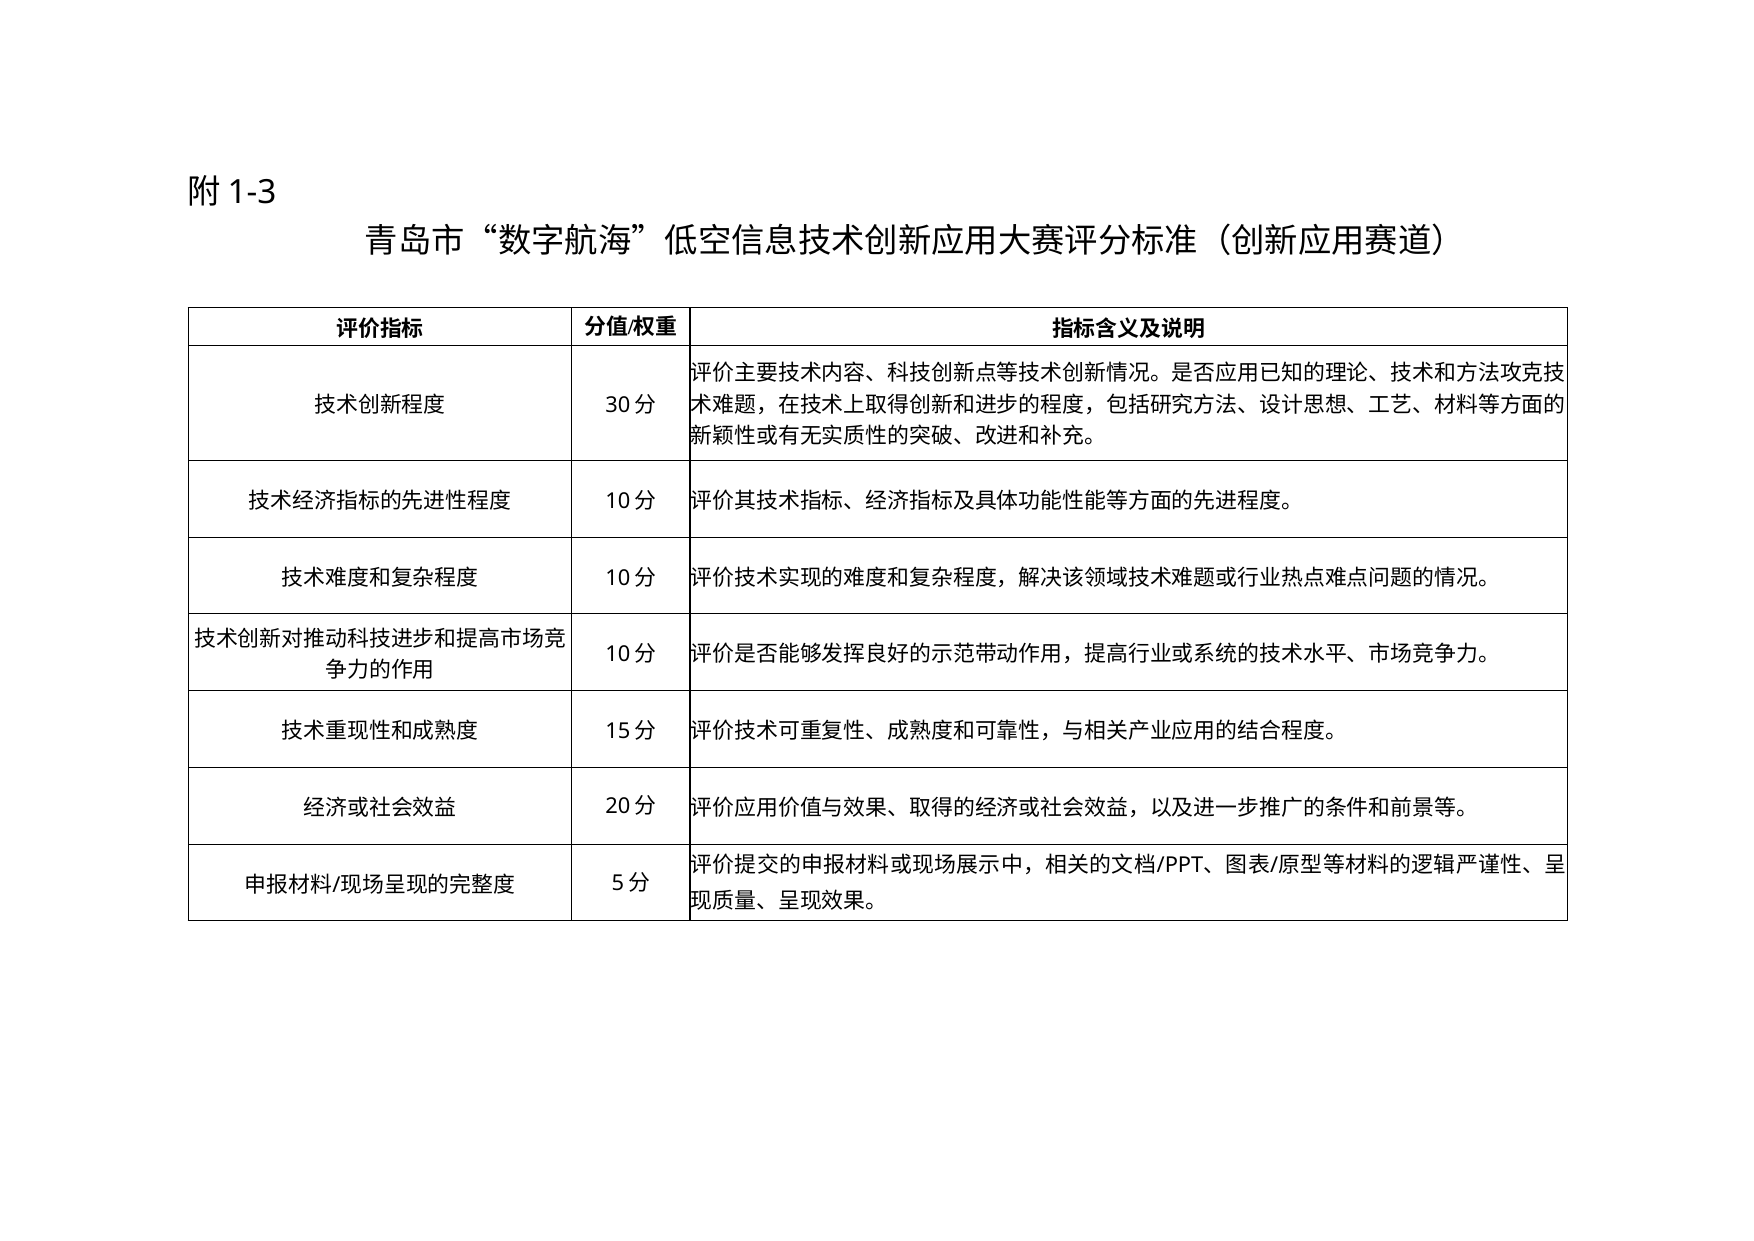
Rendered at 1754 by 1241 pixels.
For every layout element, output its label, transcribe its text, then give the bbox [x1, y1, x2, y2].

table_header 指标含义及说明 [691, 308, 1567, 344]
table_cell 10分 [572, 538, 689, 613]
table_cell 10分 [572, 614, 689, 690]
table_cell 评价技术可重复性、成熟度和可靠性，与相关产业应用的结合程度。 [691, 691, 1567, 767]
table_cell 技术难度和复杂程度 [189, 538, 571, 613]
table_cell 评价技术实现的难度和复杂程度，解决该领域技术难题或行业热点难点问题的情况。 [691, 538, 1567, 613]
table_cell 20分 [572, 768, 689, 844]
text 青岛市“数字航海”低空信息技术创新应用大赛评分标准（创新应用赛道） [187, 213, 1566, 262]
table_cell 申报材料/现场呈现的完整度 [189, 845, 571, 920]
table_cell 评价是否能够发挥良好的示范带动作用，提高行业或系统的技术水平、市场竞争力。 [691, 614, 1567, 690]
table_cell 15分 [572, 691, 689, 767]
table_cell 技术经济指标的先进性程度 [189, 461, 571, 537]
table_cell 30分 [572, 346, 689, 460]
table_cell 技术创新对推动科技进步和提高市场竞争力的作用 [189, 614, 571, 690]
table_cell 技术创新程度 [189, 346, 571, 460]
table_cell 5分 [572, 845, 689, 920]
table_cell 评价应用价值与效果、取得的经济或社会效益，以及进一步推广的条件和前景等。 [691, 768, 1567, 844]
table_cell 评价提交的申报材料或现场展示中，相关的文档/PPT、图表/原型等材料的逻辑严谨性、呈现质量、呈现效果。 [691, 845, 1567, 920]
table_header 评价指标 [189, 308, 571, 344]
table_cell 10分 [572, 461, 689, 537]
table_cell 经济或社会效益 [189, 768, 571, 844]
table_header 分值/权重 [572, 308, 689, 344]
text 附1-3 [187, 165, 1566, 213]
table_cell 技术重现性和成熟度 [189, 691, 571, 767]
table_cell 评价主要技术内容、科技创新点等技术创新情况。是否应用已知的理论、技术和方法攻克技术难题，在技术上取得创新和进步的程度，包括研究方法、设计思想、工艺、材料等方面的新颖性或有无实质性的突破、改进和补充。 [691, 346, 1567, 460]
table_cell 评价其技术指标、经济指标及具体功能性能等方面的先进程度。 [691, 461, 1567, 537]
